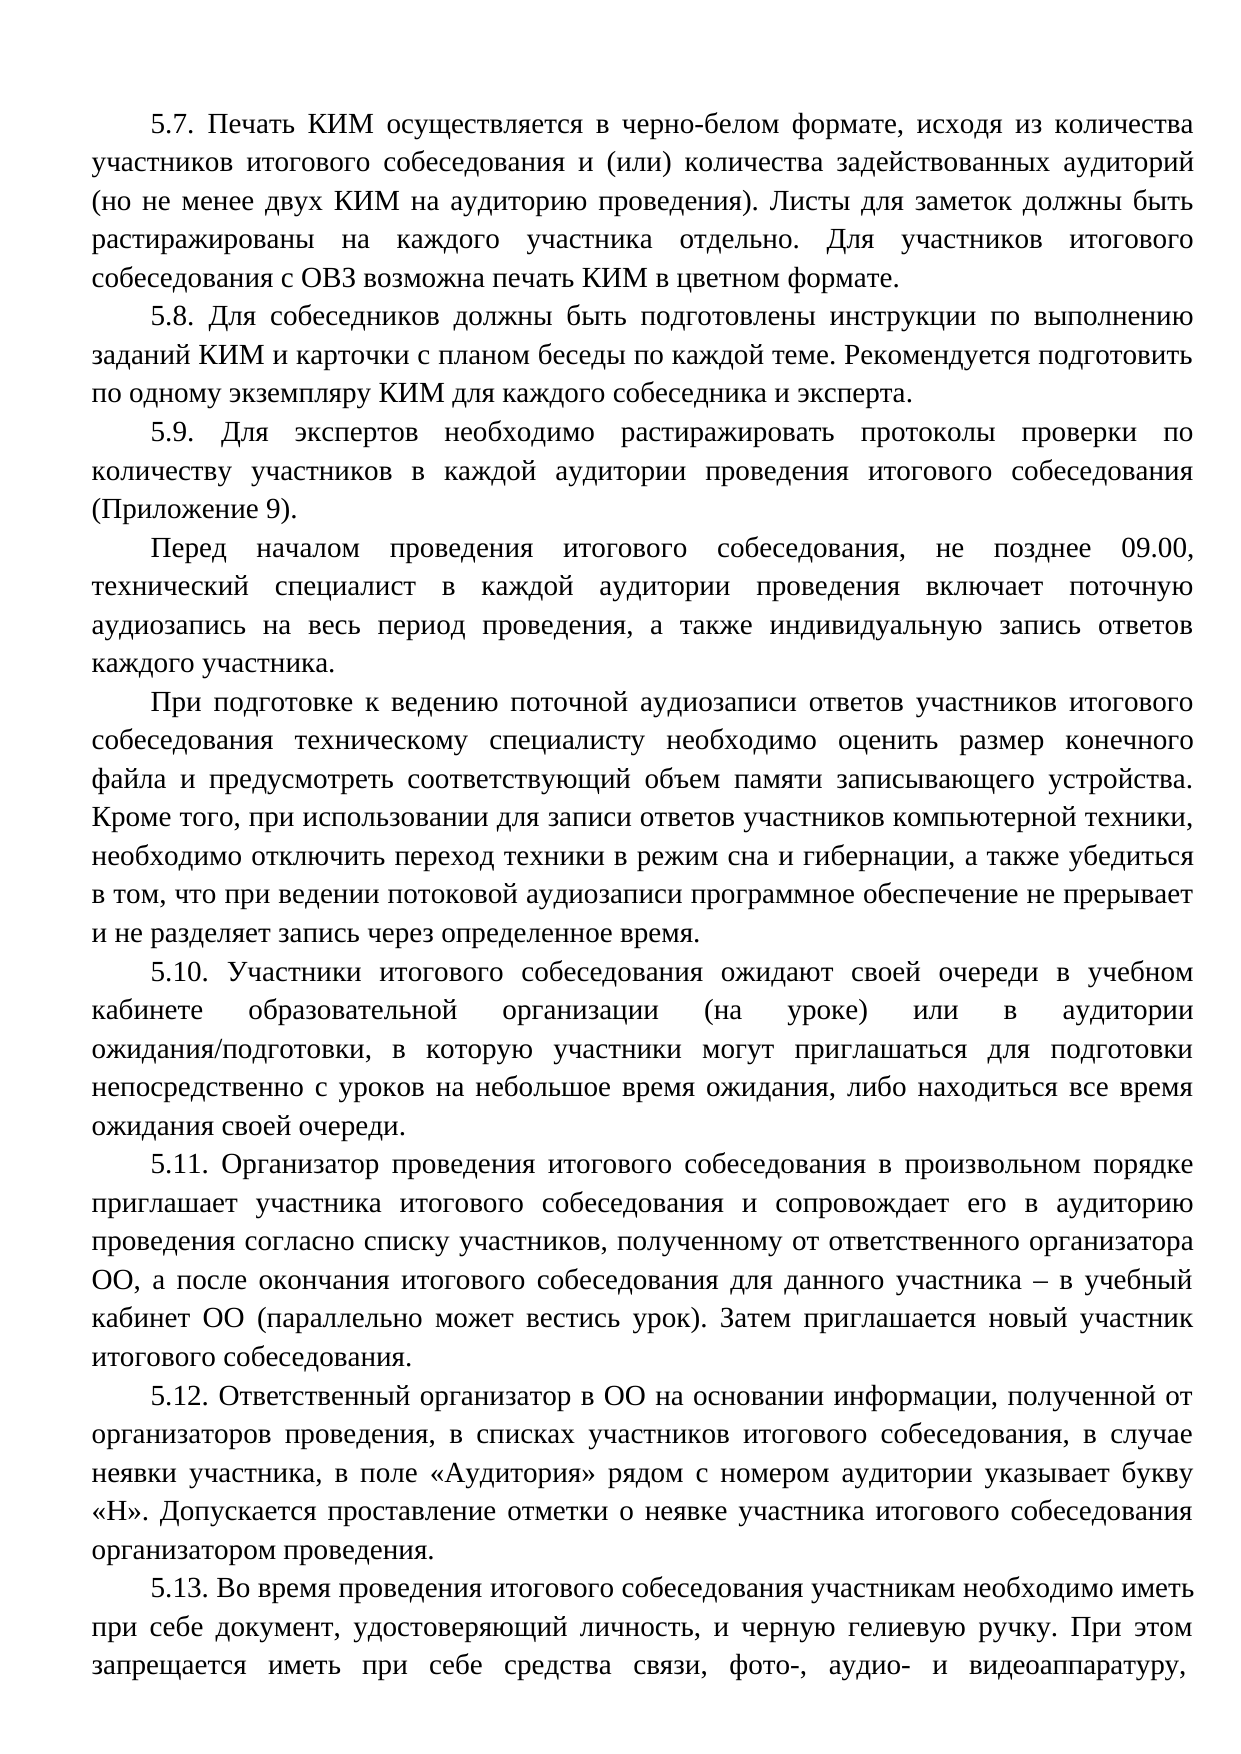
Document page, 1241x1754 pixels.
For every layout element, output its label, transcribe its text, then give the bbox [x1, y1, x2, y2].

list Для экспертов необходимо растиражировать протоколы проверки по количеству участников в каждой аудитории проведения итогового собеседования (Приложение 9). [91, 414, 1194, 525]
list Организатор проведения итогового собеседования в произвольном порядке приглашает участника итогового собеседования и сопровождает его в аудиторию проведения согласно списку участников, полученному от ответственного организатора ОО, а после окончания итогового собеседования для данного участника – в учебный кабинет ОО (параллельно может вестись урок). Затем приглашается новый участник итогового собеседования. [91, 1146, 1194, 1373]
list Печать КИМ осуществляется в черно-белом формате, исходя из количества участников итогового собеседования и (или) количества задействованных аудиторий (но не менее двух КИМ на аудиторию проведения). Листы для заметок должны быть растиражированы на каждого участника отдельно. Для участников итогового собеседования с ОВЗ возможна печать КИМ в цветном формате. [91, 106, 1194, 293]
text Перед началом проведения итогового собеседования, не позднее 09.00, технический специалист в каждой аудитории проведения включает поточную аудиозапись на весь период проведения, а также индивидуальную запись ответов каждого участника. [91, 530, 1194, 679]
list Ответственный организатор в ОО на основании информации, полученной от организаторов проведения, в списках участников итогового собеседования, в случае неявки участника, в поле «Аудитория» рядом с номером аудитории указывает букву «Н». Допускается проставление отметки о неявке участника итогового собеседования организатором проведения. [91, 1378, 1194, 1565]
list Для собеседников должны быть подготовлены инструкции по выполнению заданий КИМ и карточки с планом беседы по каждой теме. Рекомендуется подготовить по одному экземпляру КИМ для каждого собеседника и эксперта. [91, 298, 1194, 409]
list Во время проведения итогового собеседования участникам необходимо иметь при себе документ, удостоверяющий личность, и черную гелиевую ручку. При этом запрещается иметь при себе средства связи, фото-, аудио- и видеоаппаратуру, [91, 1570, 1194, 1681]
text При подготовке к ведению поточной аудиозаписи ответов участников итогового собеседования техническому специалисту необходимо оценить размер конечного файла и предусмотреть соответствующий объем памяти записывающего устройства. Кроме того, при использовании для записи ответов участников компьютерной техники, необходимо отключить переход техники в режим сна и гибернации, а также убедиться в том, что при ведении потоковой аудиозаписи программное обеспечение не прерывает и не разделяет запись через определенное время. [91, 684, 1194, 949]
list Участники итогового собеседования ожидают своей очереди в учебном кабинете образовательной организации (на уроке) или в аудитории ожидания/подготовки, в которую участники могут приглашаться для подготовки непосредственно с уроков на небольшое время ожидания, либо находиться все время ожидания своей очереди. [91, 954, 1194, 1141]
